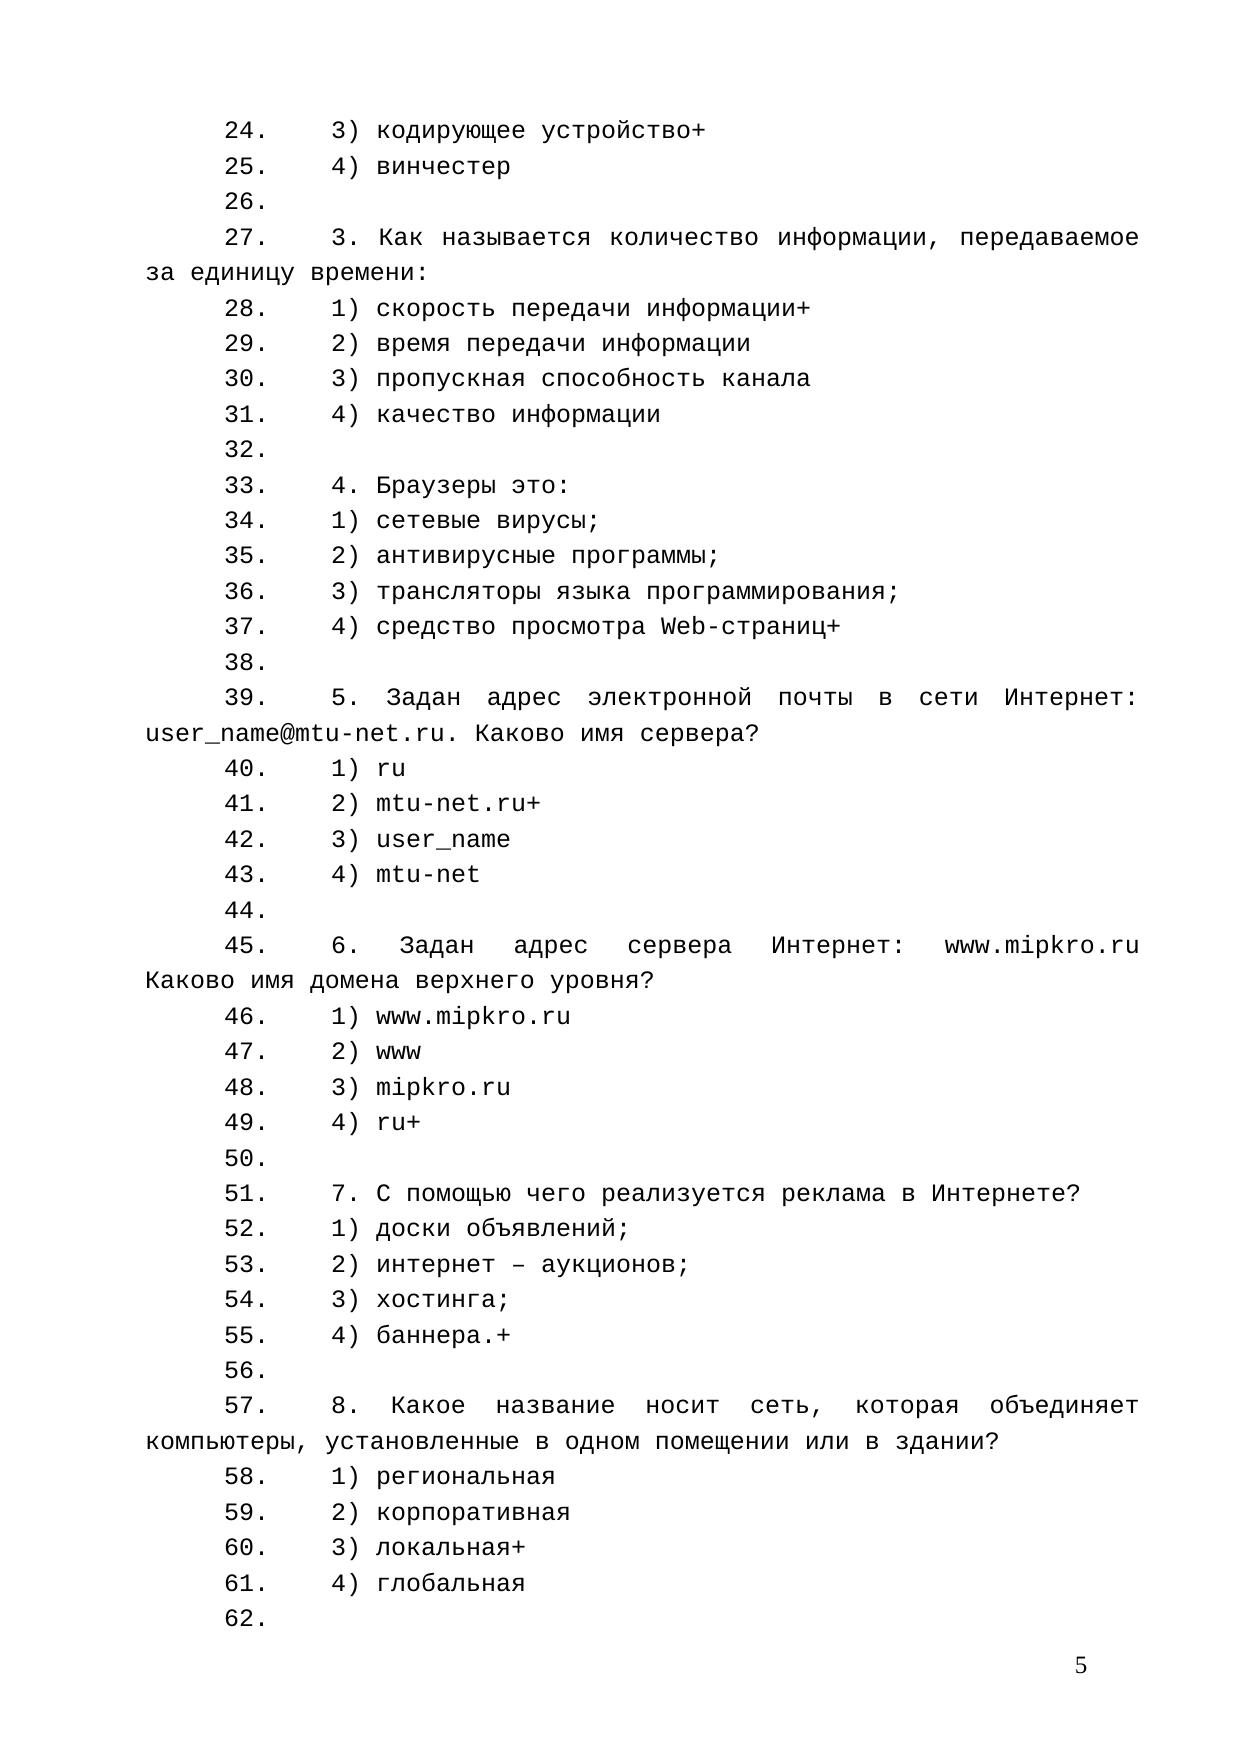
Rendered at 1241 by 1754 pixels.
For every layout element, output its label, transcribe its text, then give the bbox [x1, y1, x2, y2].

subtitle 2) mtu-net.ru+ [145, 791, 1140, 819]
subtitle 2) антивирусные программы; [145, 543, 1140, 571]
subtitle 1) www.mipkro.ru [145, 1003, 1140, 1032]
subtitle 4) глобальная [145, 1570, 1140, 1598]
subtitle 5. Задан адрес электронной почты в сети Интернет: user_name@mtu-net.ru. Каково имя сервера? [145, 685, 1140, 748]
subtitle 3) трансляторы языка программирования; [145, 578, 1140, 607]
subtitle 4) ru+ [145, 1110, 1140, 1138]
subtitle 3) mipkro.ru [145, 1074, 1140, 1103]
subtitle 2) корпоративная [145, 1499, 1140, 1528]
subtitle 6. Задан адрес сервера Интернет: www.mipkro.ru Каково имя домена верхнего уровня? [145, 933, 1140, 996]
subtitle 1) ru [145, 756, 1140, 784]
subtitle 4) mtu-net [145, 862, 1140, 890]
subtitle 2) www [145, 1039, 1140, 1067]
subtitle 8. Какое название носит сеть, которая объединяет компьютеры, установленные в одном помещении или в здании? [145, 1393, 1140, 1457]
subtitle 3. Как называется количество информации, передаваемое за единицу времени: [145, 224, 1140, 288]
subtitle 2) время передачи информации [145, 331, 1140, 359]
subtitle 4. Браузеры это: [145, 472, 1140, 501]
subtitle 4) винчестер [145, 153, 1140, 182]
subtitle 1) доски объявлений; [145, 1216, 1140, 1244]
subtitle 3) хостинга; [145, 1287, 1140, 1315]
subtitle 2) интернет – аукционов; [145, 1251, 1140, 1280]
subtitle 4) баннера.+ [145, 1322, 1140, 1351]
subtitle 1) региональная [145, 1464, 1140, 1492]
subtitle 3) user_name [145, 826, 1140, 855]
subtitle 3) кодирующее устройство+ [145, 118, 1140, 146]
subtitle 1) сетевые вирусы; [145, 508, 1140, 536]
subtitle 3) локальная+ [145, 1535, 1140, 1563]
subtitle 7. С помощью чего реализуется реклама в Интернете? [145, 1181, 1140, 1209]
subtitle 4) качество информации [145, 401, 1140, 430]
subtitle 1) скорость передачи информации+ [145, 295, 1140, 323]
subtitle 3) пропускная способность канала [145, 366, 1140, 394]
subtitle 4) средство просмотра Web-страниц+ [145, 614, 1140, 642]
